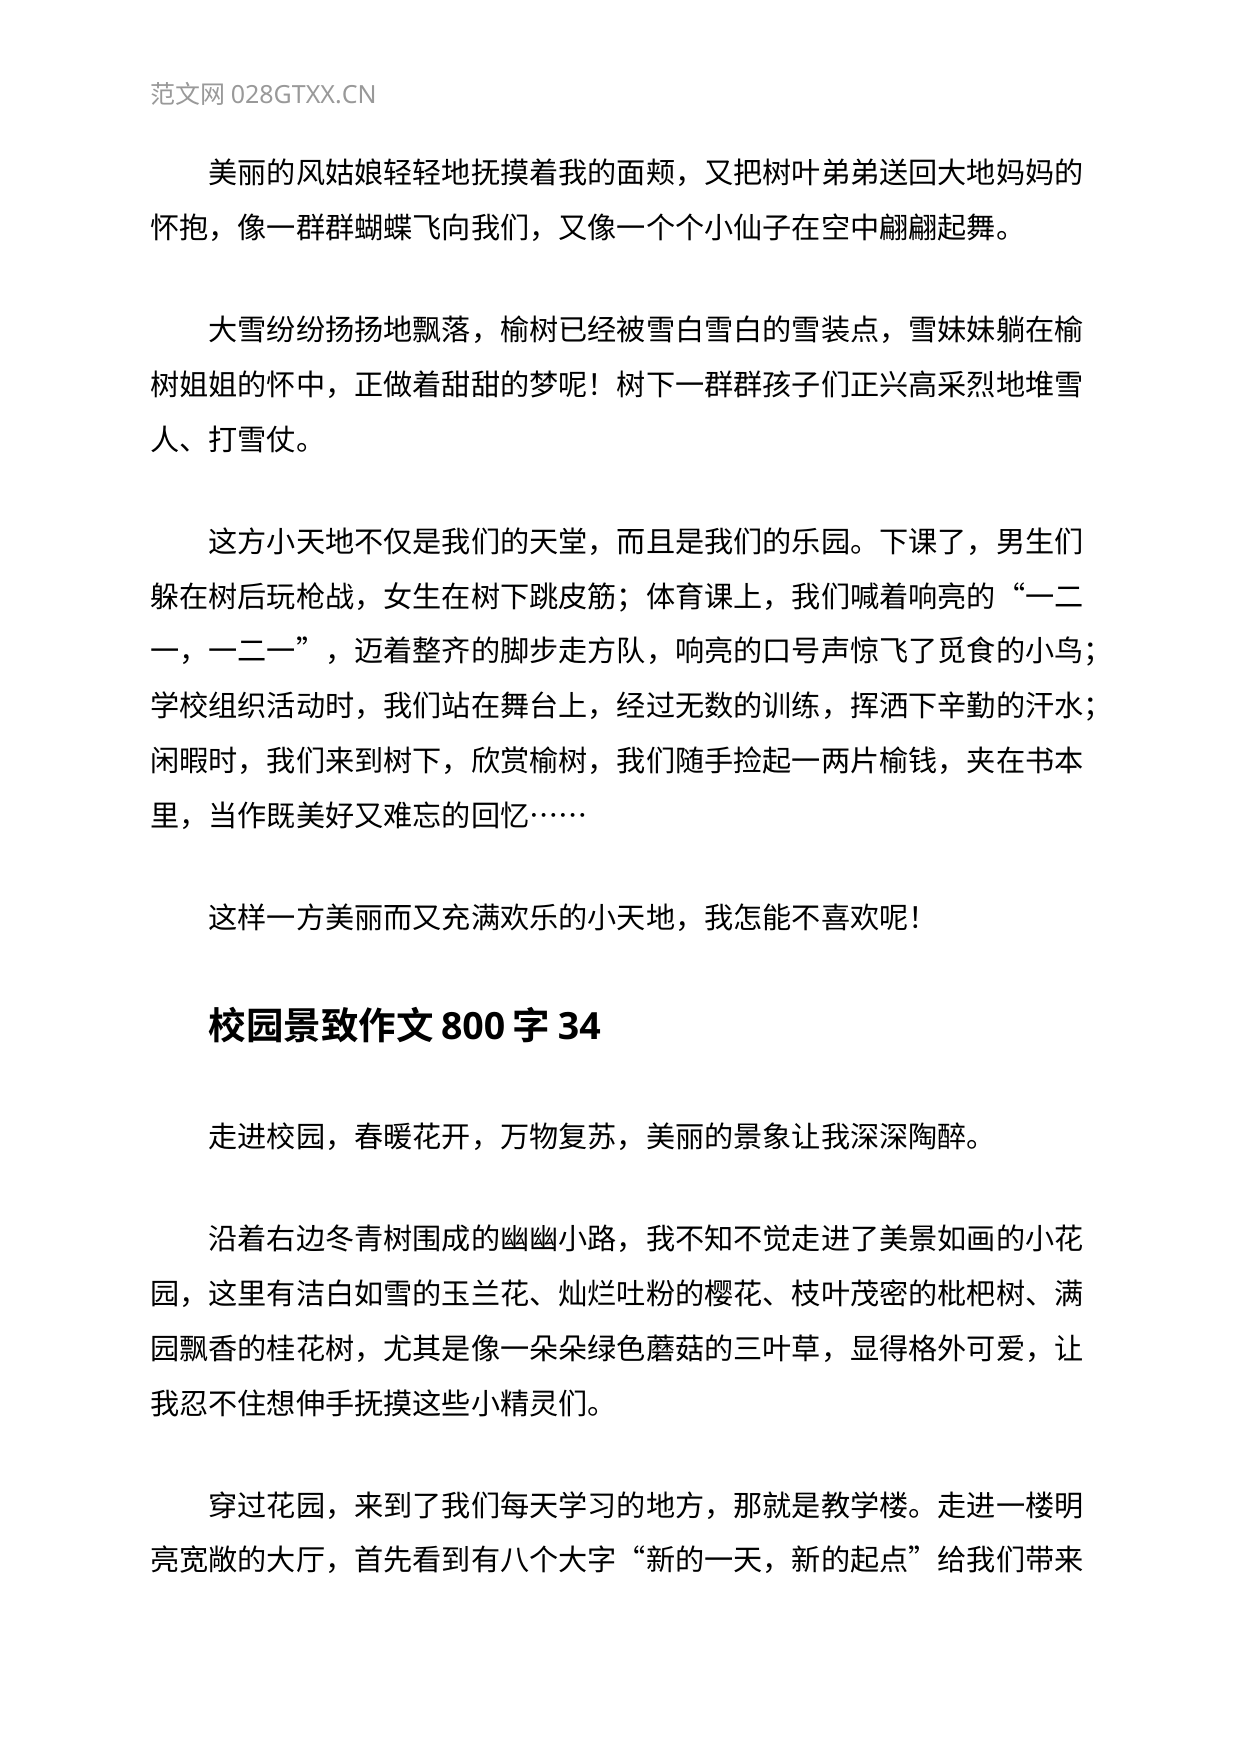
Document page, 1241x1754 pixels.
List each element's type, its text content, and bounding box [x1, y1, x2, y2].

text 大雪纷纷扬扬地飘落，榆树已经被雪白雪白的雪装点，雪妹妹躺在榆树姐姐的怀中，正做着甜甜的梦呢！树下一群群孩子们正兴高采烈地堆雪人、打雪仗。 [150, 307, 1090, 459]
text 这方小天地不仅是我们的天堂，而且是我们的乐园。下课了，男生们躲在树后玩枪战，女生在树下跳皮筋；体育课上，我们喊着响亮的“一二一，一二一”，迈着整齐的脚步走方队，响亮的口号声惊飞了觅食的小鸟；学校组织活动时，我们站在舞台上，经过无数的训练，挥洒下辛勤的汗水；闲暇时，我们来到树下，欣赏榆树，我们随手捡起一两片榆钱，夹在书本里，当作既美好又难忘的回忆…… [150, 518, 1090, 835]
text 沿着右边冬青树围成的幽幽小路，我不知不觉走进了美景如画的小花园，这里有洁白如雪的玉兰花、灿烂吐粉的樱花、枝叶茂密的枇杷树、满园飘香的桂花树，尤其是像一朵朵绿色蘑菇的三叶草，显得格外可爱，让我忍不住想伸手抚摸这些小精灵们。 [150, 1216, 1090, 1423]
text 这样一方美丽而又充满欢乐的小天地，我怎能不喜欢呢！ [150, 894, 1090, 937]
text 校园景致作文800字34 [150, 996, 1090, 1051]
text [150, 1482, 1090, 1579]
text 走进校园，春暖花开，万物复苏，美丽的景象让我深深陶醉。 [150, 1114, 1090, 1156]
text 美丽的风姑娘轻轻地抚摸着我的面颊，又把树叶弟弟送回大地妈妈的怀抱，像一群群蝴蝶飞向我们，又像一个个小仙子在空中翩翩起舞。 [150, 150, 1090, 247]
